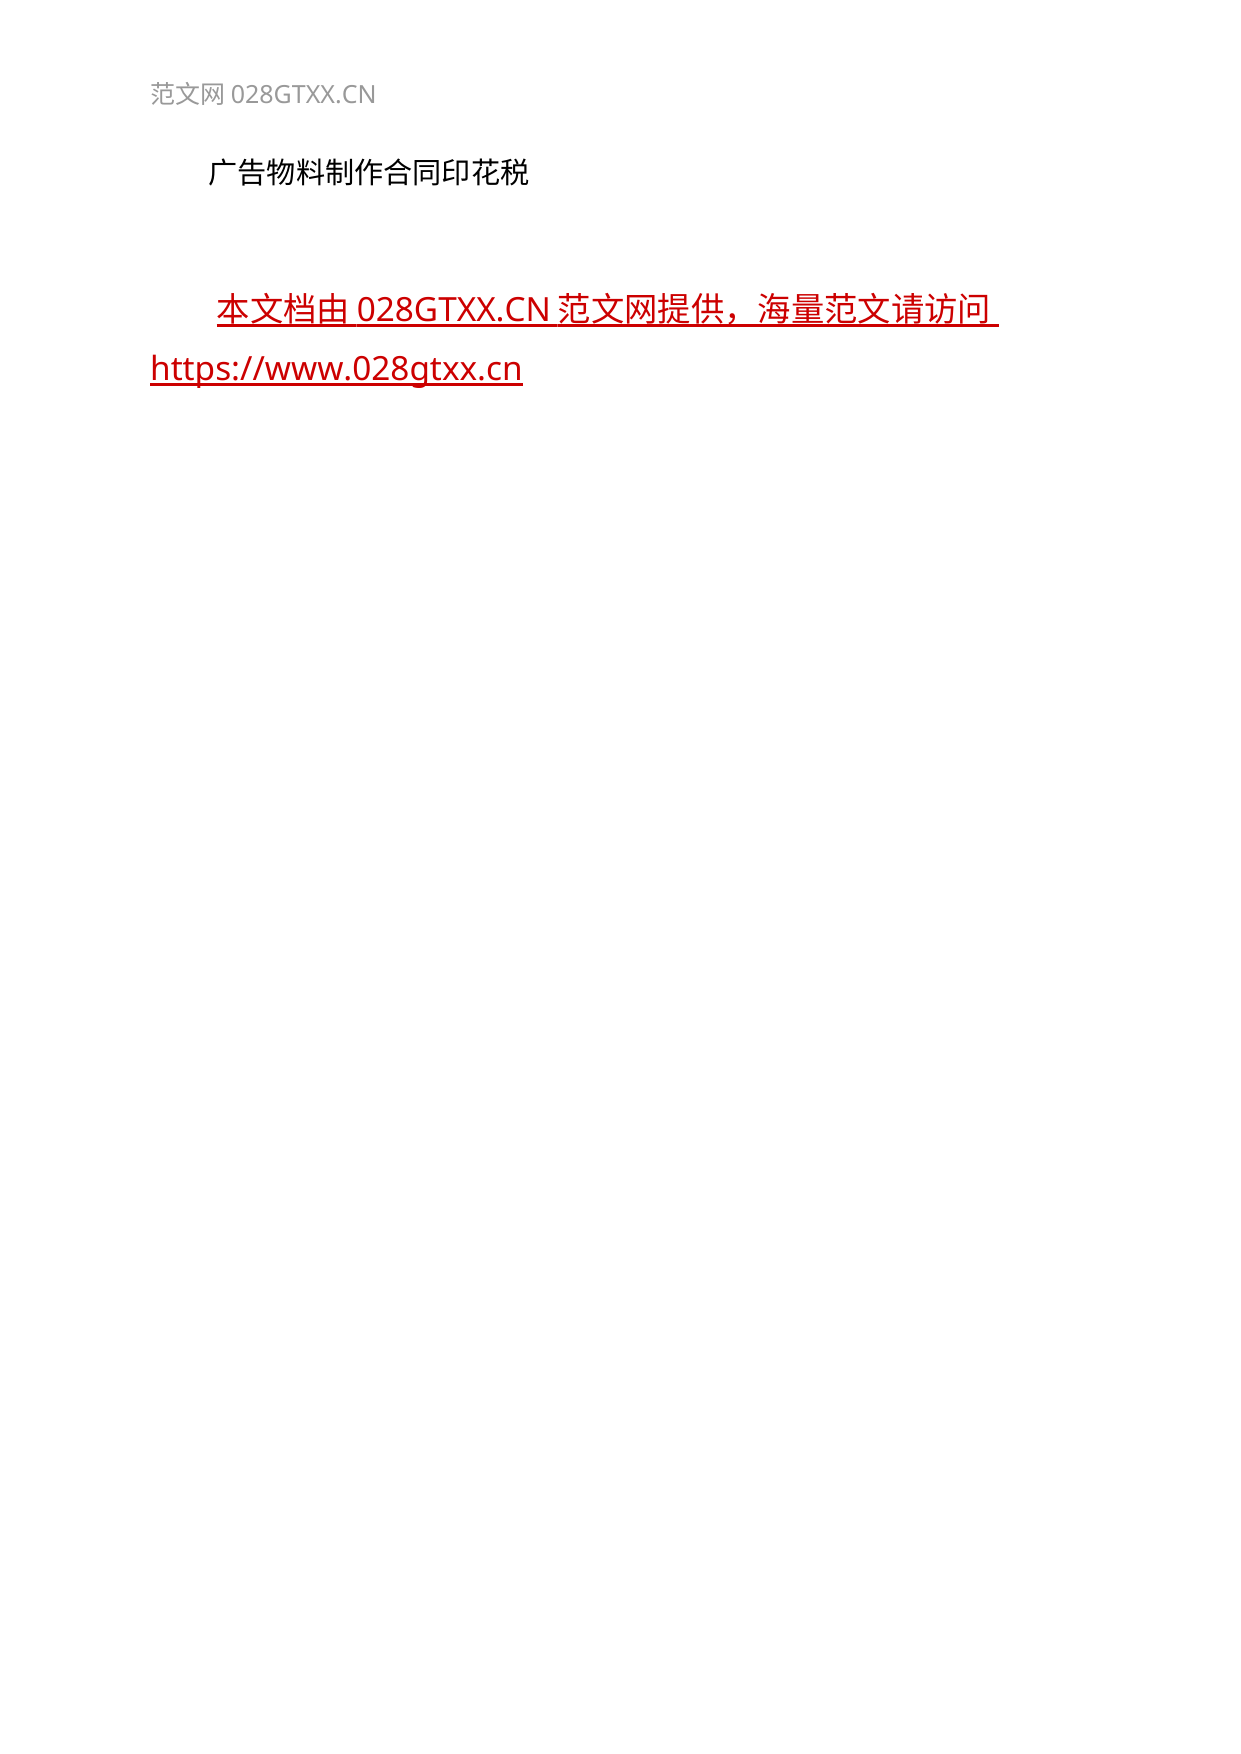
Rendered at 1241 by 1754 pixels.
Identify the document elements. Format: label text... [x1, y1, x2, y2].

text 本文档由028GTXX.CN范文网提供，海量范文请访问 https://www.028gtxx.cn [150, 283, 1090, 390]
text 广告物料制作合同印花税 [150, 150, 1090, 192]
